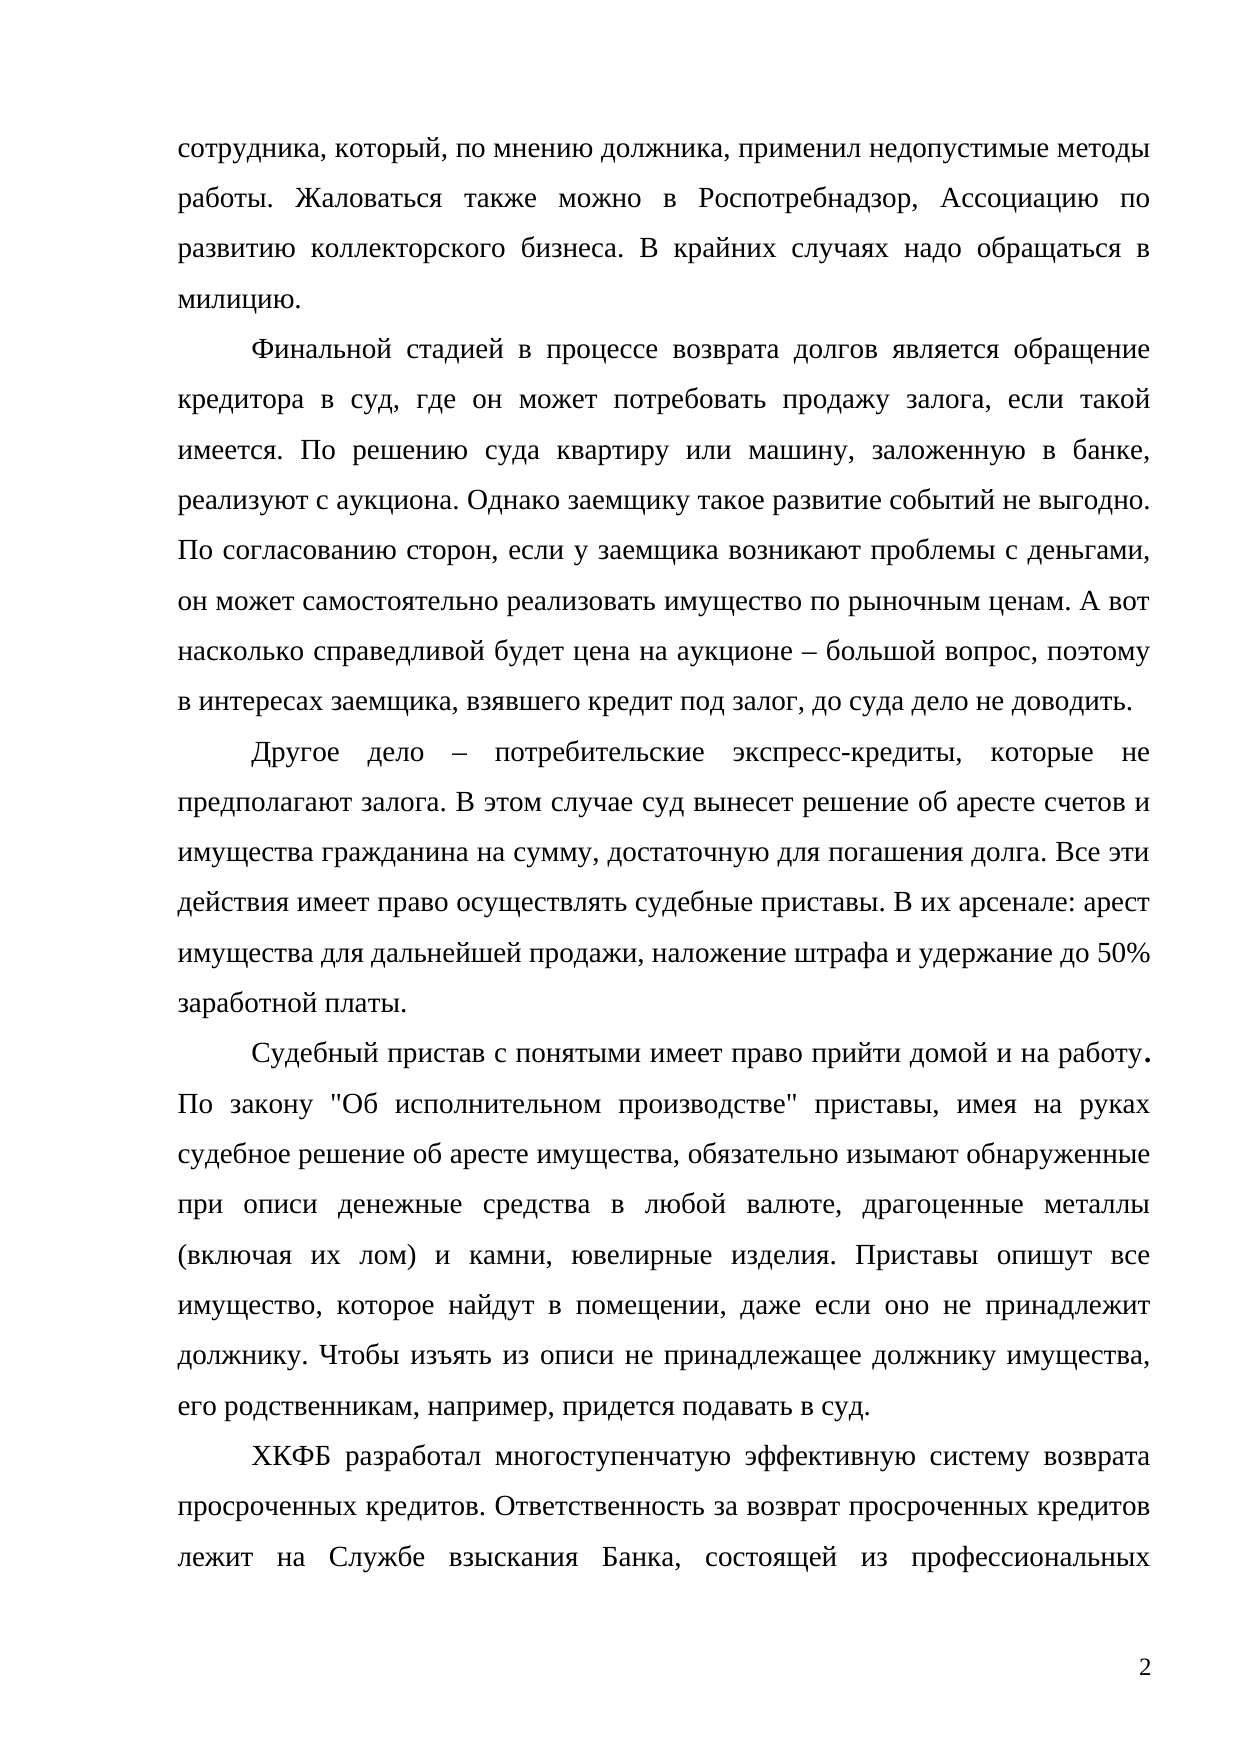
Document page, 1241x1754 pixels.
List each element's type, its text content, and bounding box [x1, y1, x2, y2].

text Другое дело – потребительские экспресс-кредиты, которые не предполагают залога. В этом случае суд вынесет решение об аресте счетов и имущества гражданина на сумму, достаточную для погашения долга. Все эти действия имеет право осуществлять судебные приставы. В их арсенале: арест имущества для дальнейшей продажи, наложение штрафа и удержание до 50% заработной платы. [177, 734, 1151, 1019]
text Судебный пристав с понятыми имеет право прийти домой и на работу. По закону "Об исполнительном производстве" приставы, имея на руках судебное решение об аресте имущества, обязательно изымают обнаруженные при описи денежные средства в любой валюте, драгоценные металлы (включая их лом) и камни, ювелирные изделия. Приставы опишут все имущество, которое найдут в помещении, даже если оно не принадлежит должнику. Чтобы изъять из описи не принадлежащее должнику имущества, его родственникам, например, придется подавать в суд. [177, 1036, 1151, 1421]
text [177, 1438, 1151, 1572]
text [177, 130, 1151, 314]
text Финальной стадией в процессе возврата долгов является обращение кредитора в суд, где он может потребовать продажу залога, если такой имеется. По решению суда квартиру или машину, заложенную в банке, реализуют с аукциона. Однако заемщику такое развитие событий не выгодно. По согласованию сторон, если у заемщика возникают проблемы с деньгами, он может самостоятельно реализовать имущество по рыночным ценам. А вот насколько справедливой будет цена на аукционе – большой вопрос, поэтому в интересах заемщика, взявшего кредит под залог, до суда дело не доводить. [177, 331, 1151, 717]
